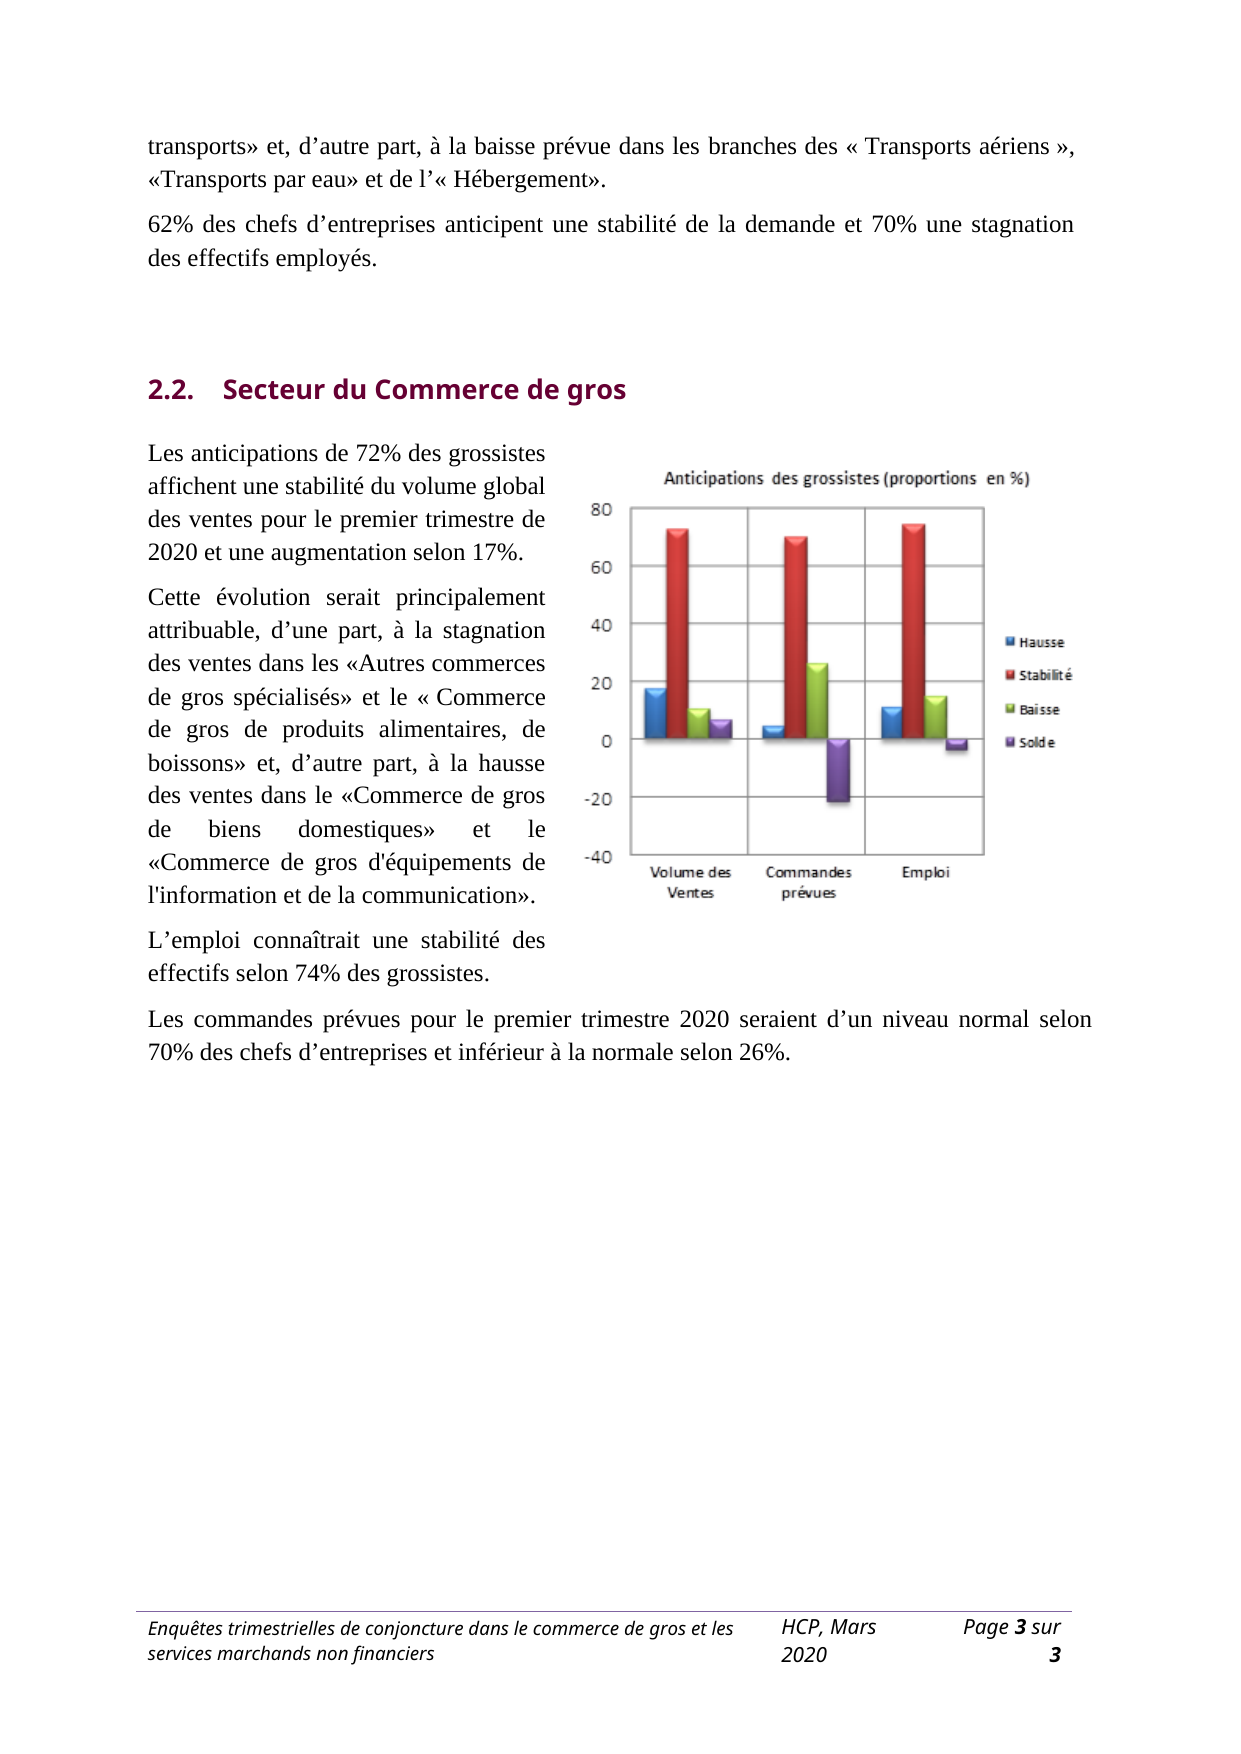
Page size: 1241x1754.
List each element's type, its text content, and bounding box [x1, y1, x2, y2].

text Cette évolution serait principalement attribuable, d’une part, à la stagnation des ventes dans les «Autres commerces de gros spécialisés» et le « Commerce de gros de produits alimentaires, de boissons» et, d’autre part, à la hausse des ventes dans le «Commerce de gros de biens domestiques» et le «Commerce de gros d'équipements de l'information et de la communication». [148, 582, 564, 908]
text L’emploi connaîtrait une stabilité des effectifs selon 74% des grossistes. [148, 925, 564, 987]
picture [564, 434, 1093, 989]
text Les commandes prévues pour le premier trimestre 2020 seraient d’un niveau normal selon 70% des chefs d’entreprises et inférieur à la normale selon 26%. [148, 1004, 1093, 1066]
text 62% des chefs d’entreprises anticipent une stabilité de la demande et 70% une stagnation des effectifs employés. [148, 209, 1075, 271]
text Les anticipations de 72% des grossistes affichent une stabilité du volume global des ventes pour le premier trimestre de 2020 et une augmentation selon 17%. [148, 438, 564, 566]
list Secteur du Commerce de gros [148, 371, 1093, 407]
